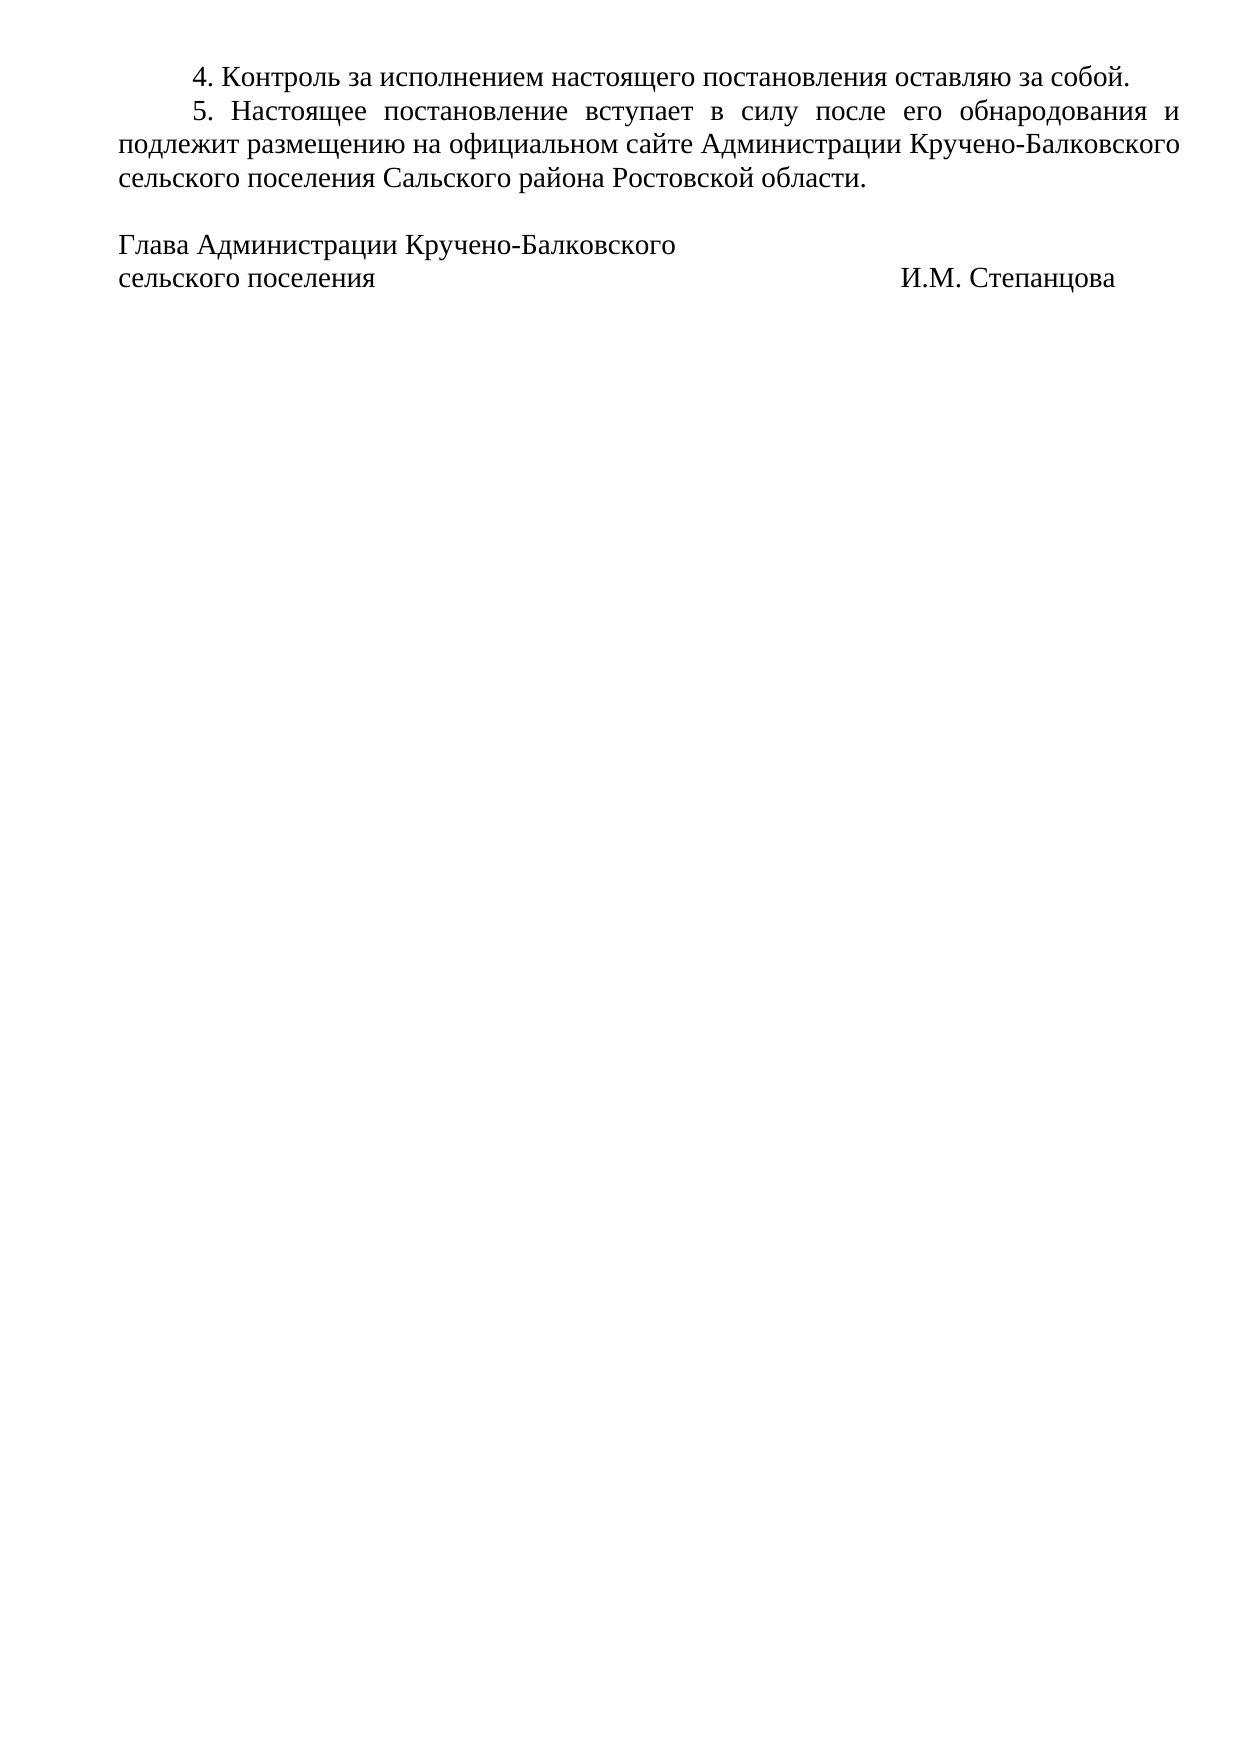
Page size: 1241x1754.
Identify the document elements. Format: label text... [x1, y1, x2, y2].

text 4. Контроль за исполнением настоящего постановления оставляю за собой. [118, 59, 1181, 93]
text Глава Администрации Кручено-Балковского [118, 227, 1181, 260]
text сельского поселения И.М. Степанцова [118, 260, 1181, 294]
text 5. Настоящее постановление вступает в силу после его обнародования и подлежит размещению на официальном сайте Администрации Кручено-Балковского сельского поселения Сальского района Ростовской области. [118, 93, 1181, 193]
